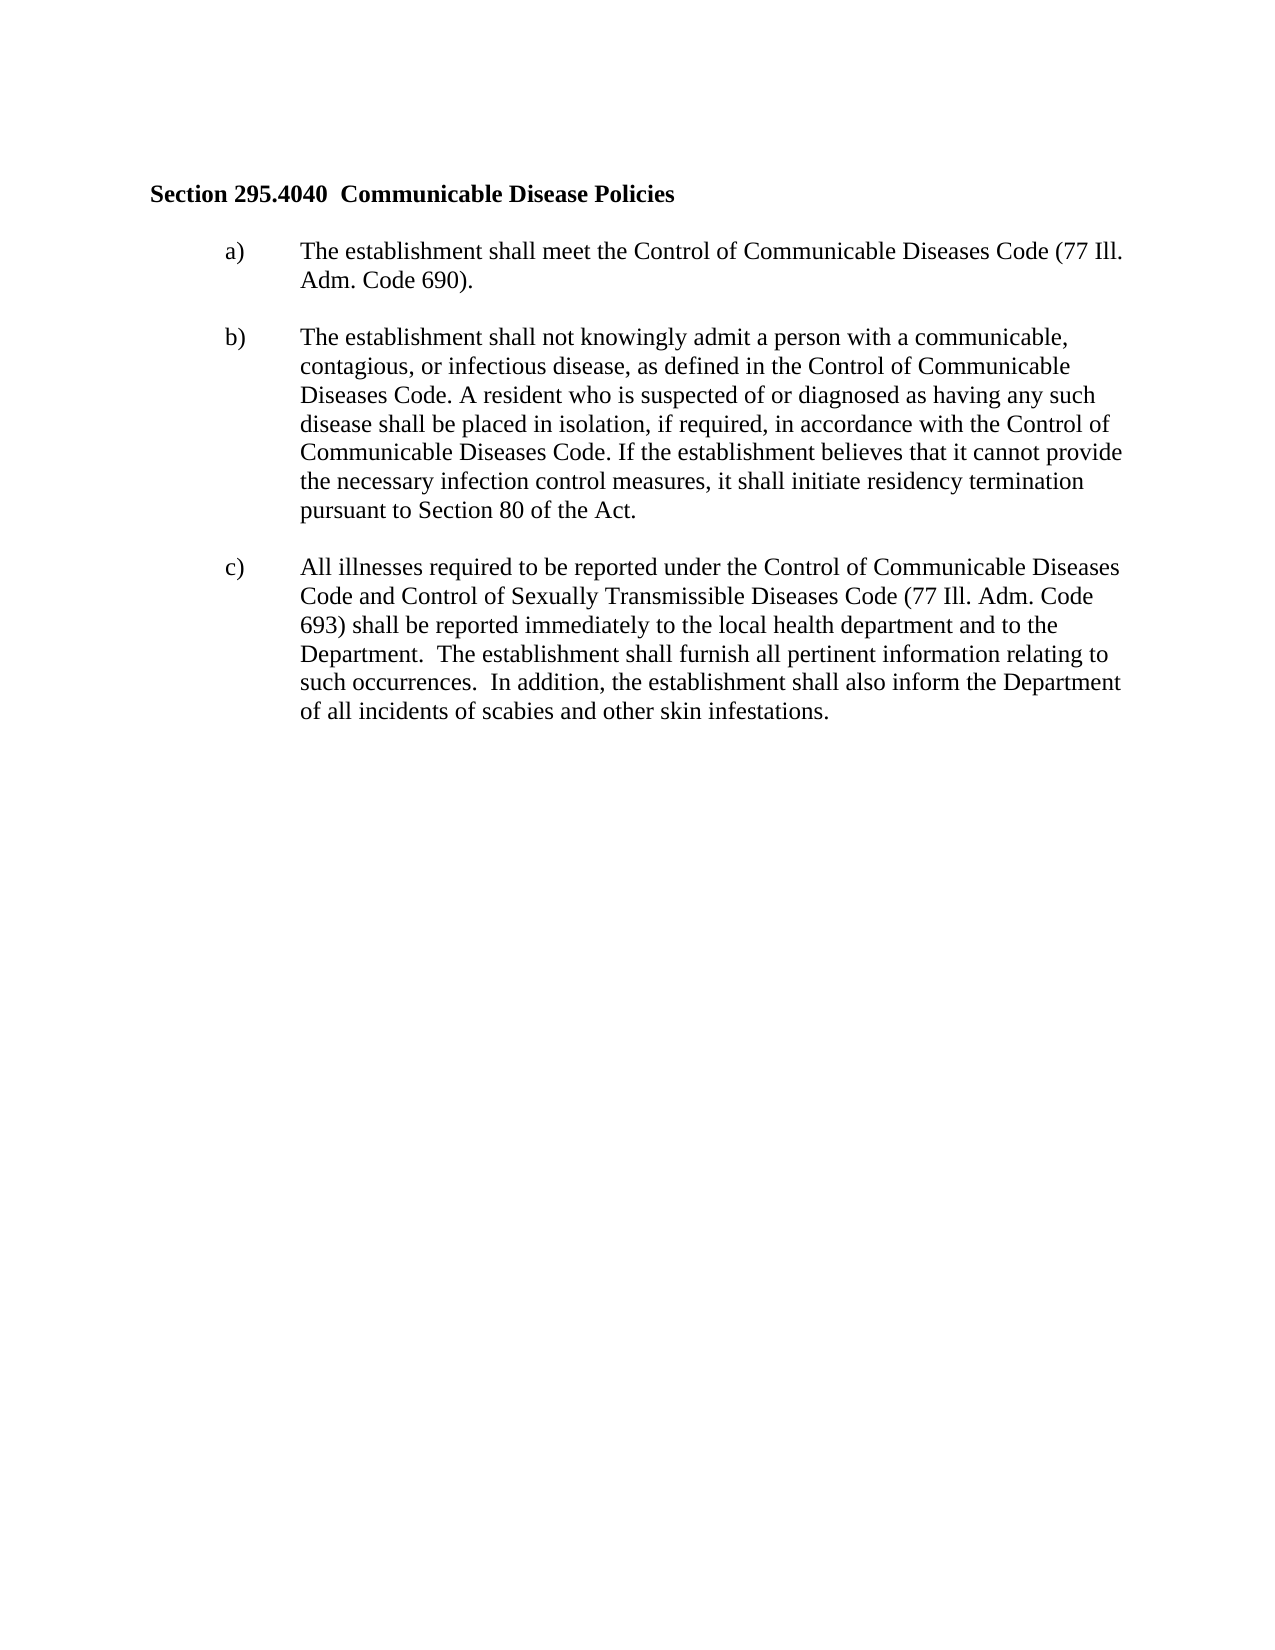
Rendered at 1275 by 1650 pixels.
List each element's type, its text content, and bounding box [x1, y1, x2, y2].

text a) The establishment shall meet the Control of Communicable Diseases Code (77 Ill. Adm. Code 690). [225, 236, 1125, 294]
text c) All illnesses required to be reported under the Control of Communicable Diseases Code and Control of Sexually Transmissible Diseases Code (77 Ill. Adm. Code 693) shall be reported immediately to the local health department and to the Department. The establishment shall furnish all pertinent information relating to such occurrences. In addition, the establishment shall also inform the Department of all incidents of scabies and other skin infestations. [225, 552, 1125, 725]
text Section 295.4040 Communicable Disease Policies [150, 179, 1125, 207]
text b) The establishment shall not knowingly admit a person with a communicable, contagious, or infectious disease, as defined in the Control of Communicable Diseases Code. A resident who is suspected of or diagnosed as having any such disease shall be placed in isolation, if required, in accordance with the Control of Communicable Diseases Code. If the establishment believes that it cannot provide the necessary infection control measures, it shall initiate residency termination pursuant to Section 80 of the Act. [225, 322, 1125, 524]
